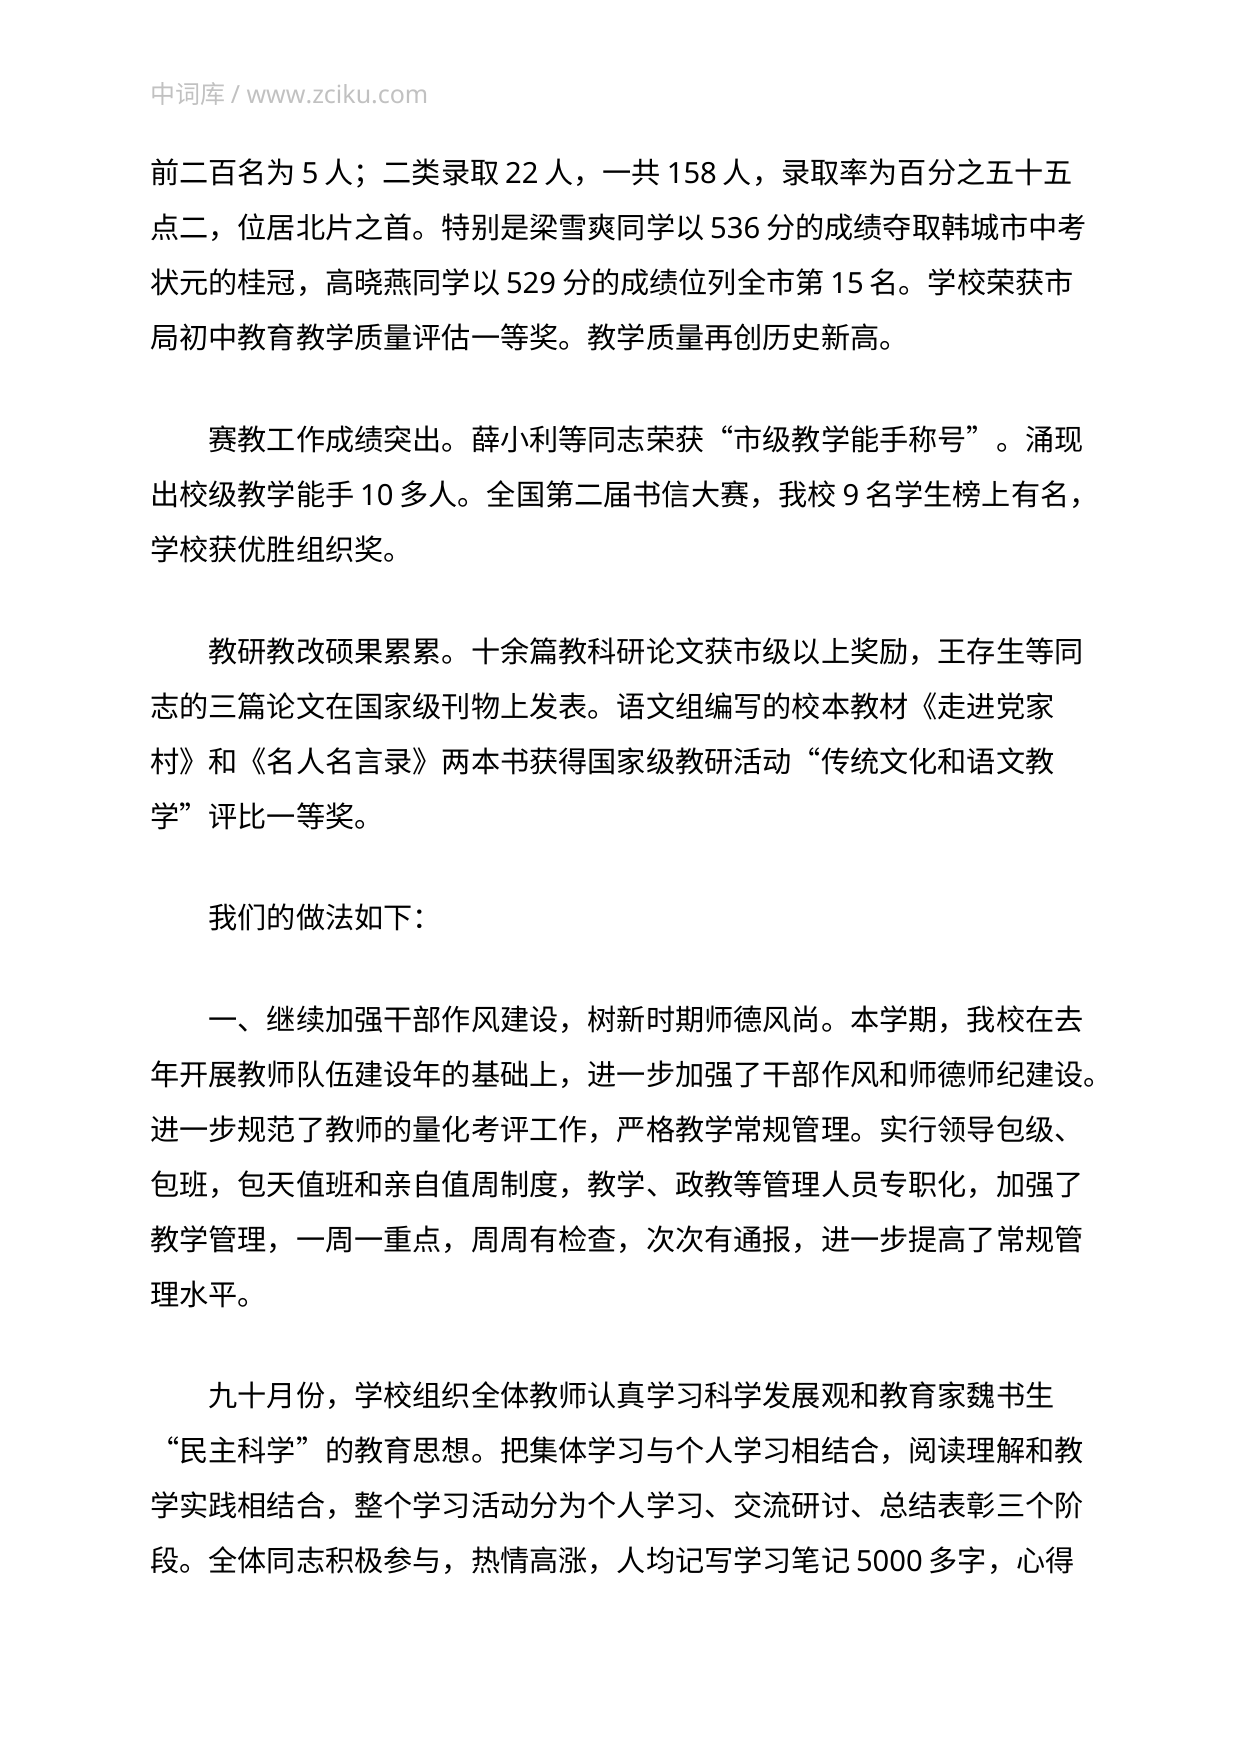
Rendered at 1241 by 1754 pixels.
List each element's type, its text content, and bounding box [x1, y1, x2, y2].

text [150, 150, 1090, 357]
text 赛教工作成绩突出。薛小利等同志荣获“市级教学能手称号”。涌现出校级教学能手10多人。全国第二届书信大赛，我校9名学生榜上有名，学校获优胜组织奖。 [150, 417, 1090, 569]
text 教研教改硕果累累。十余篇教科研论文获市级以上奖励，王存生等同志的三篇论文在国家级刊物上发表。语文组编写的校本教材《走进党家村》和《名人名言录》两本书获得国家级教研活动“传统文化和语文教学”评比一等奖。 [150, 628, 1090, 835]
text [150, 1373, 1090, 1580]
text 我们的做法如下： [150, 895, 1090, 937]
text 一、继续加强干部作风建设，树新时期师德风尚。本学期，我校在去年开展教师队伍建设年的基础上，进一步加强了干部作风和师德师纪建设。进一步规范了教师的量化考评工作，严格教学常规管理。实行领导包级、包班，包天值班和亲自值周制度，教学、政教等管理人员专职化，加强了教学管理，一周一重点，周周有检查，次次有通报，进一步提高了常规管理水平。 [150, 997, 1090, 1313]
